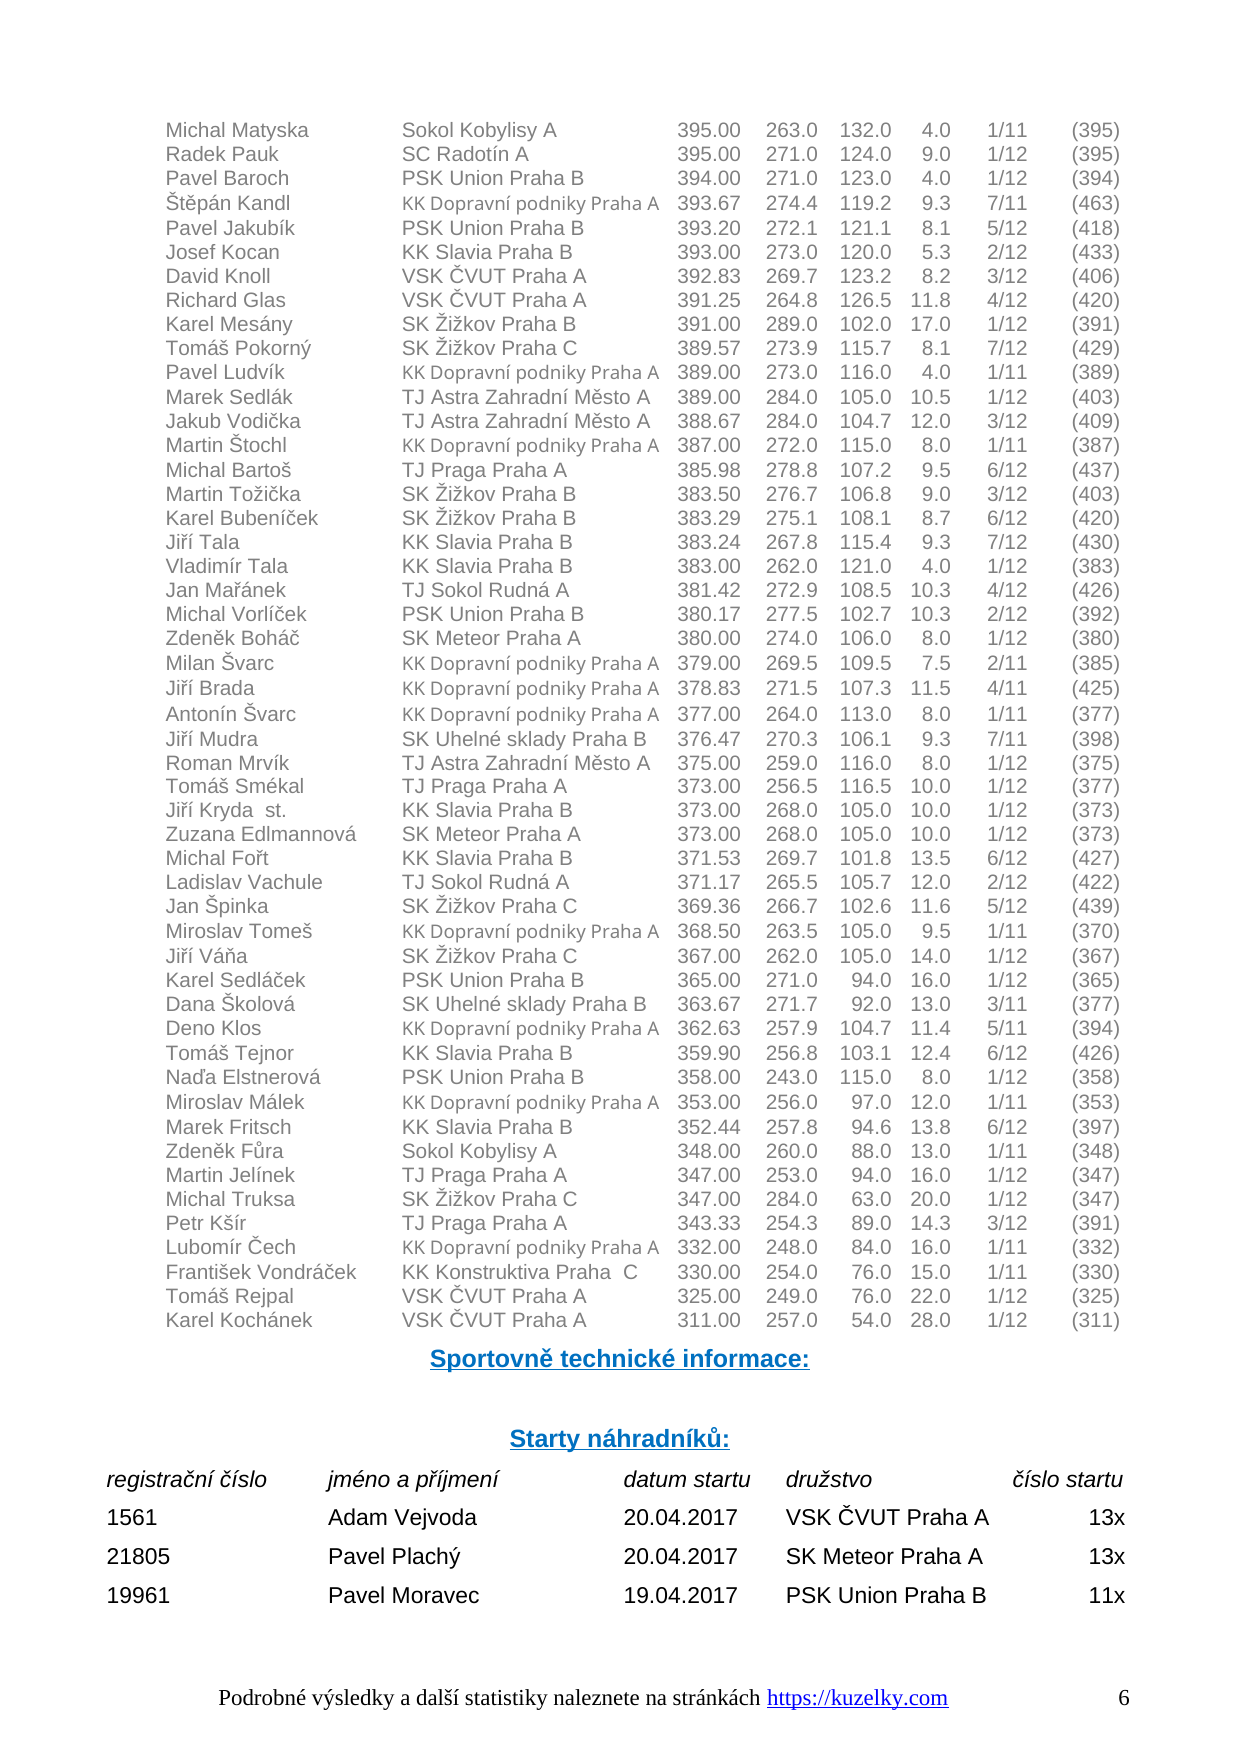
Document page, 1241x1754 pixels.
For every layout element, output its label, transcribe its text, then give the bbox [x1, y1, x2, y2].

text Lubomír Čech KK Dopravní podniky Praha A 332.00 248.0 84.0 16.0 1/11 (332) [106, 1234, 1134, 1260]
text Radek Pauk SC Radotín A 395.00 271.0 124.0 9.0 1/12 (395) [106, 142, 1134, 166]
text Roman Mrvík TJ Astra Zahradní Město A 375.00 259.0 116.0 8.0 1/12 (375) [106, 750, 1134, 774]
text Petr Kšír TJ Praga Praha A 343.33 254.3 89.0 14.3 3/12 (391) [106, 1210, 1134, 1234]
text Michal Truksa SK Žižkov Praha C 347.00 284.0 63.0 20.0 1/12 (347) [106, 1186, 1134, 1210]
text 1561 Adam Vejvoda 20.04.2017 VSK ČVUT Praha A 13x [106, 1504, 1134, 1531]
text Zdeněk Boháč SK Meteor Praha A 380.00 274.0 106.0 8.0 1/12 (380) [106, 626, 1134, 650]
text Tomáš Rejpal VSK ČVUT Praha A 325.00 249.0 76.0 22.0 1/12 (325) [106, 1284, 1134, 1308]
text Miroslav Tomeš KK Dopravní podniky Praha A 368.50 263.5 105.0 9.5 1/11 (370) [106, 918, 1134, 944]
text Jiří Kryda st. KK Slavia Praha B 373.00 268.0 105.0 10.0 1/12 (373) [106, 798, 1134, 822]
text Michal Bartoš TJ Praga Praha A 385.98 278.8 107.2 9.5 6/12 (437) [106, 458, 1134, 482]
text Vladimír Tala KK Slavia Praha B 383.00 262.0 121.0 4.0 1/12 (383) [106, 554, 1134, 578]
text Pavel Jakubík PSK Union Praha B 393.20 272.1 121.1 8.1 5/12 (418) [106, 216, 1134, 239]
text Pavel Baroch PSK Union Praha B 394.00 271.0 123.0 4.0 1/12 (394) [106, 166, 1134, 190]
text Martin Štochl KK Dopravní podniky Praha A 387.00 272.0 115.0 8.0 1/11 (387) [106, 433, 1134, 458]
text Martin Jelínek TJ Praga Praha A 347.00 253.0 94.0 16.0 1/12 (347) [106, 1162, 1134, 1186]
text Marek Fritsch KK Slavia Praha B 352.44 257.8 94.6 13.8 6/12 (397) [106, 1114, 1134, 1138]
text Richard Glas VSK ČVUT Praha A 391.25 264.8 126.5 11.8 4/12 (420) [106, 287, 1134, 311]
text Jiří Brada KK Dopravní podniky Praha A 378.83 271.5 107.3 11.5 4/11 (425) [106, 675, 1134, 701]
text Sportovně technické informace: [94, 1344, 1145, 1373]
text Jan Špinka SK Žižkov Praha C 369.36 266.7 102.6 11.6 5/12 (439) [106, 894, 1134, 918]
text Martin Tožička SK Žižkov Praha B 383.50 276.7 106.8 9.0 3/12 (403) [106, 482, 1134, 506]
text registrační číslo jméno a příjmení datum startu družstvo číslo startu [106, 1466, 1134, 1492]
text Zdeněk Fůra Sokol Kobylisy A 348.00 260.0 88.0 13.0 1/11 (348) [106, 1138, 1134, 1162]
text Karel Sedláček PSK Union Praha B 365.00 271.0 94.0 16.0 1/12 (365) [106, 968, 1134, 992]
text Deno Klos KK Dopravní podniky Praha A 362.63 257.9 104.7 11.4 5/11 (394) [106, 1016, 1134, 1041]
text Josef Kocan KK Slavia Praha B 393.00 273.0 120.0 5.3 2/12 (433) [106, 239, 1134, 263]
text Karel Mesány SK Žižkov Praha B 391.00 289.0 102.0 17.0 1/12 (391) [106, 311, 1134, 335]
text Karel Bubeníček SK Žižkov Praha B 383.29 275.1 108.1 8.7 6/12 (420) [106, 506, 1134, 530]
text Štěpán Kandl KK Dopravní podniky Praha A 393.67 274.4 119.2 9.3 7/11 (463) [106, 190, 1134, 216]
text Michal Fořt KK Slavia Praha B 371.53 269.7 101.8 13.5 6/12 (427) [106, 846, 1134, 870]
text Michal Matyska Sokol Kobylisy A 395.00 263.0 132.0 4.0 1/11 (395) [106, 118, 1134, 142]
text Antonín Švarc KK Dopravní podniky Praha A 377.00 264.0 113.0 8.0 1/11 (377) [106, 701, 1134, 726]
text Pavel Ludvík KK Dopravní podniky Praha A 389.00 273.0 116.0 4.0 1/11 (389) [106, 359, 1134, 385]
text Tomáš Smékal TJ Praga Praha A 373.00 256.5 116.5 10.0 1/12 (377) [106, 774, 1134, 798]
text Michal Vorlíček PSK Union Praha B 380.17 277.5 102.7 10.3 2/12 (392) [106, 602, 1134, 626]
text 21805 Pavel Plachý 20.04.2017 SK Meteor Praha A 13x [106, 1543, 1134, 1569]
text Jiří Mudra SK Uhelné sklady Praha B 376.47 270.3 106.1 9.3 7/11 (398) [106, 726, 1134, 750]
text Tomáš Tejnor KK Slavia Praha B 359.90 256.8 103.1 12.4 6/12 (426) [106, 1041, 1134, 1065]
text Karel Kochánek VSK ČVUT Praha A 311.00 257.0 54.0 28.0 1/12 (311) [106, 1308, 1134, 1332]
text Jiří Váňa SK Žižkov Praha C 367.00 262.0 105.0 14.0 1/12 (367) [106, 944, 1134, 968]
text Ladislav Vachule TJ Sokol Rudná A 371.17 265.5 105.7 12.0 2/12 (422) [106, 870, 1134, 894]
text Zuzana Edlmannová SK Meteor Praha A 373.00 268.0 105.0 10.0 1/12 (373) [106, 822, 1134, 846]
text Milan Švarc KK Dopravní podniky Praha A 379.00 269.5 109.5 7.5 2/11 (385) [106, 650, 1134, 675]
text 19961 Pavel Moravec 19.04.2017 PSK Union Praha B 11x [106, 1582, 1134, 1608]
text Marek Sedlák TJ Astra Zahradní Město A 389.00 284.0 105.0 10.5 1/12 (403) [106, 385, 1134, 409]
text Jakub Vodička TJ Astra Zahradní Město A 388.67 284.0 104.7 12.0 3/12 (409) [106, 409, 1134, 433]
text David Knoll VSK ČVUT Praha A 392.83 269.7 123.2 8.2 3/12 (406) [106, 263, 1134, 287]
text Tomáš Pokorný SK Žižkov Praha C 389.57 273.9 115.7 8.1 7/12 (429) [106, 335, 1134, 359]
text Jiří Tala KK Slavia Praha B 383.24 267.8 115.4 9.3 7/12 (430) [106, 530, 1134, 554]
text Naďa Elstnerová PSK Union Praha B 358.00 243.0 115.0 8.0 1/12 (358) [106, 1065, 1134, 1089]
text Starty náhradníků: [94, 1424, 1145, 1453]
text Miroslav Málek KK Dopravní podniky Praha A 353.00 256.0 97.0 12.0 1/11 (353) [106, 1089, 1134, 1114]
text Dana Školová SK Uhelné sklady Praha B 363.67 271.7 92.0 13.0 3/11 (377) [106, 992, 1134, 1016]
text Jan Mařánek TJ Sokol Rudná A 381.42 272.9 108.5 10.3 4/12 (426) [106, 578, 1134, 602]
text František Vondráček KK Konstruktiva Praha C 330.00 254.0 76.0 15.0 1/11 (330) [106, 1260, 1134, 1284]
